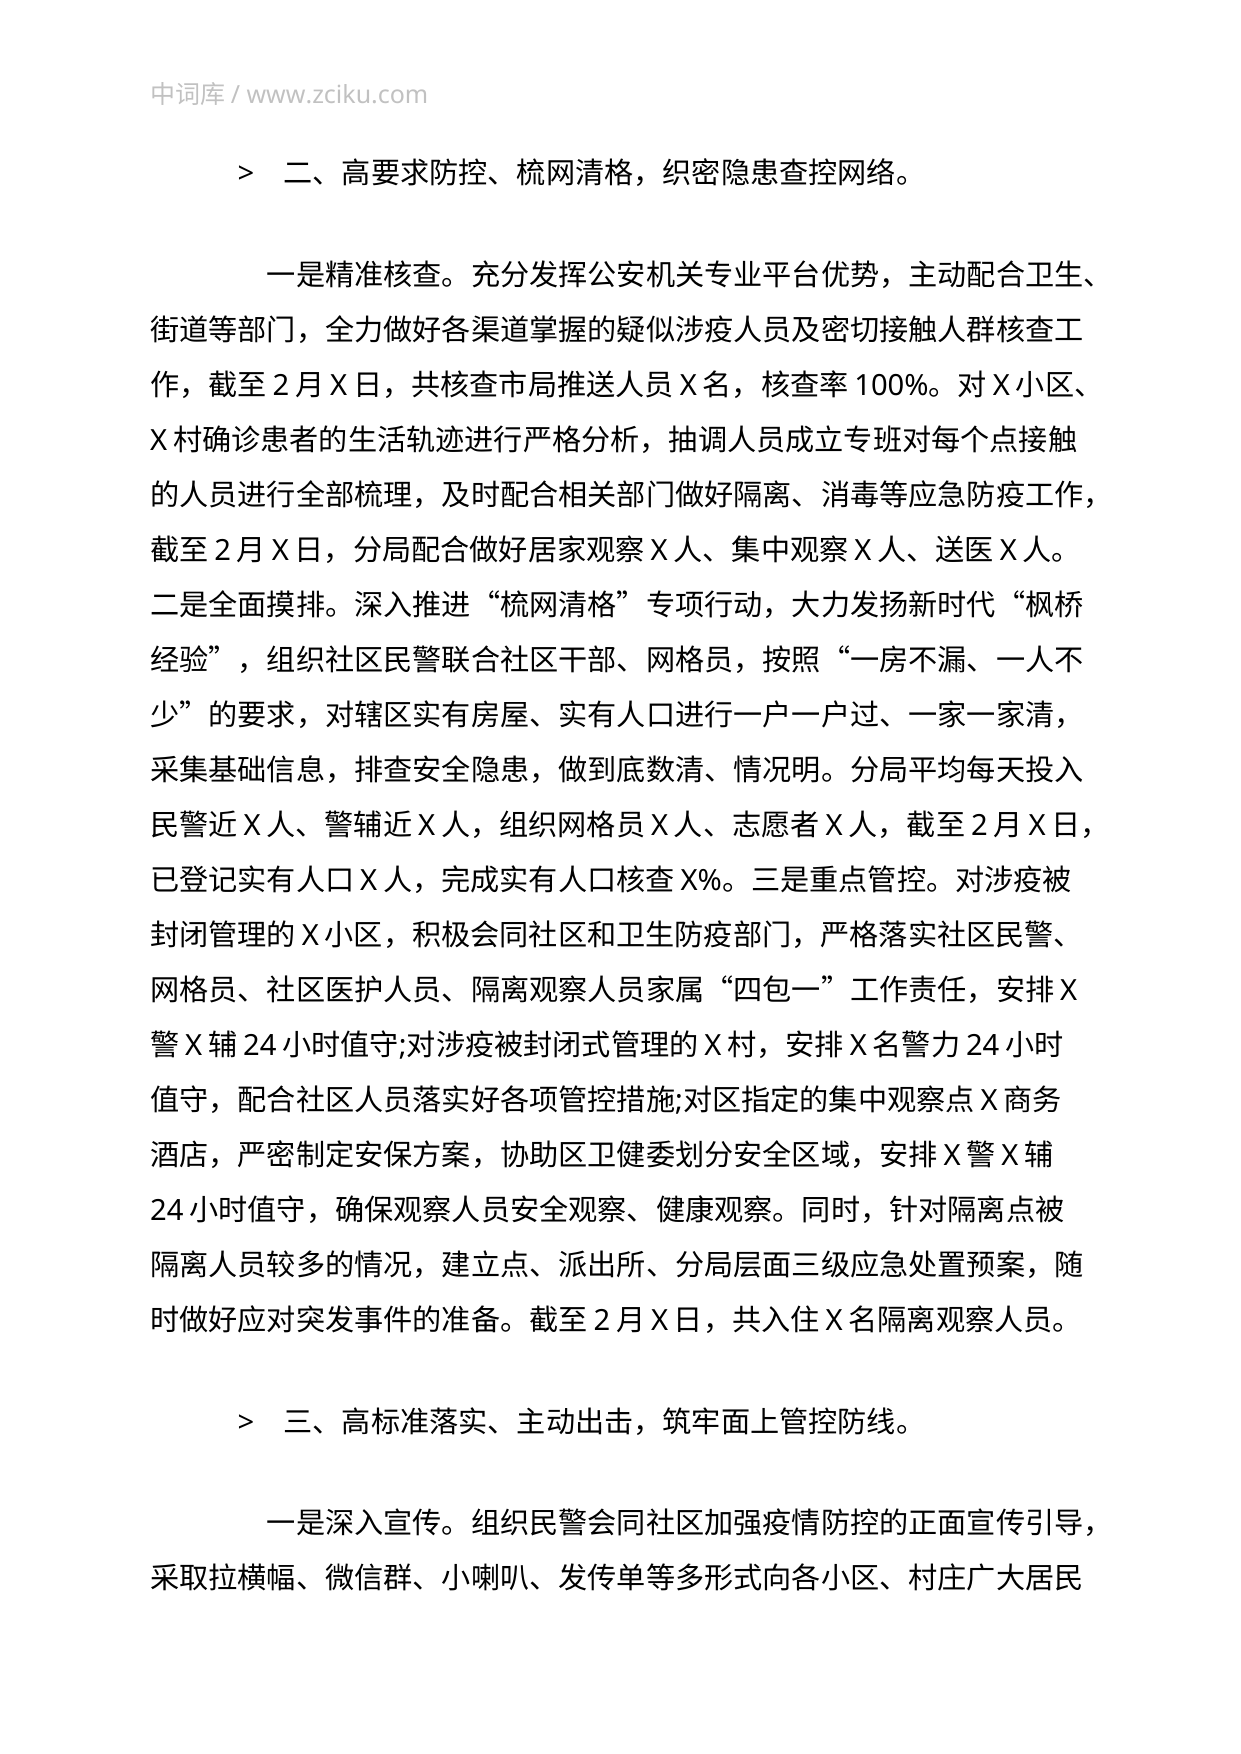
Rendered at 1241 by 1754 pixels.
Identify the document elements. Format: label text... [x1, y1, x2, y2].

text > 二、高要求防控、梳网清格，织密隐患查控网络。 [150, 150, 1090, 192]
text > 三、高标准落实、主动出击，筑牢面上管控防线。 [150, 1398, 1090, 1441]
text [150, 1500, 1090, 1597]
text 一是精准核查。充分发挥公安机关专业平台优势，主动配合卫生、街道等部门，全力做好各渠道掌握的疑似涉疫人员及密切接触人群核查工作，截至2月X日，共核查市局推送人员X名，核查率100%。对X小区、X村确诊患者的生活轨迹进行严格分析，抽调人员成立专班对每个点接触的人员进行全部梳理，及时配合相关部门做好隔离、消毒等应急防疫工作，截至2月X日，分局配合做好居家观察X人、集中观察X人、送医X人。二是全面摸排。深入推进“梳网清格”专项行动，大力发扬新时代“枫桥经验”，组织社区民警联合社区干部、网格员，按照“一房不漏、一人不少”的要求，对辖区实有房屋、实有人口进行一户一户过、一家一家清，采集基础信息，排查安全隐患，做到底数清、情况明。分局平均每天投入民警近X人、警辅近X人，组织网格员X人、志愿者X人，截至2月X日，已登记实有人口X人，完成实有人口核查X%。三是重点管控。对涉疫被封闭管理的X小区，积极会同社区和卫生防疫部门，严格落实社区民警、网格员、社区医护人员、隔离观察人员家属“四包一”工作责任，安排X警X辅24小时值守;对涉疫被封闭式管理的X村，安排X名警力24小时值守，配合社区人员落实好各项管控措施;对区指定的集中观察点X商务酒店，严密制定安保方案，协助区卫健委划分安全区域，安排X警X辅24小时值守，确保观察人员安全观察、健康观察。同时，针对隔离点被隔离人员较多的情况，建立点、派出所、分局层面三级应急处置预案，随时做好应对突发事件的准备。截至2月X日，共入住X名隔离观察人员。 [150, 252, 1090, 1338]
